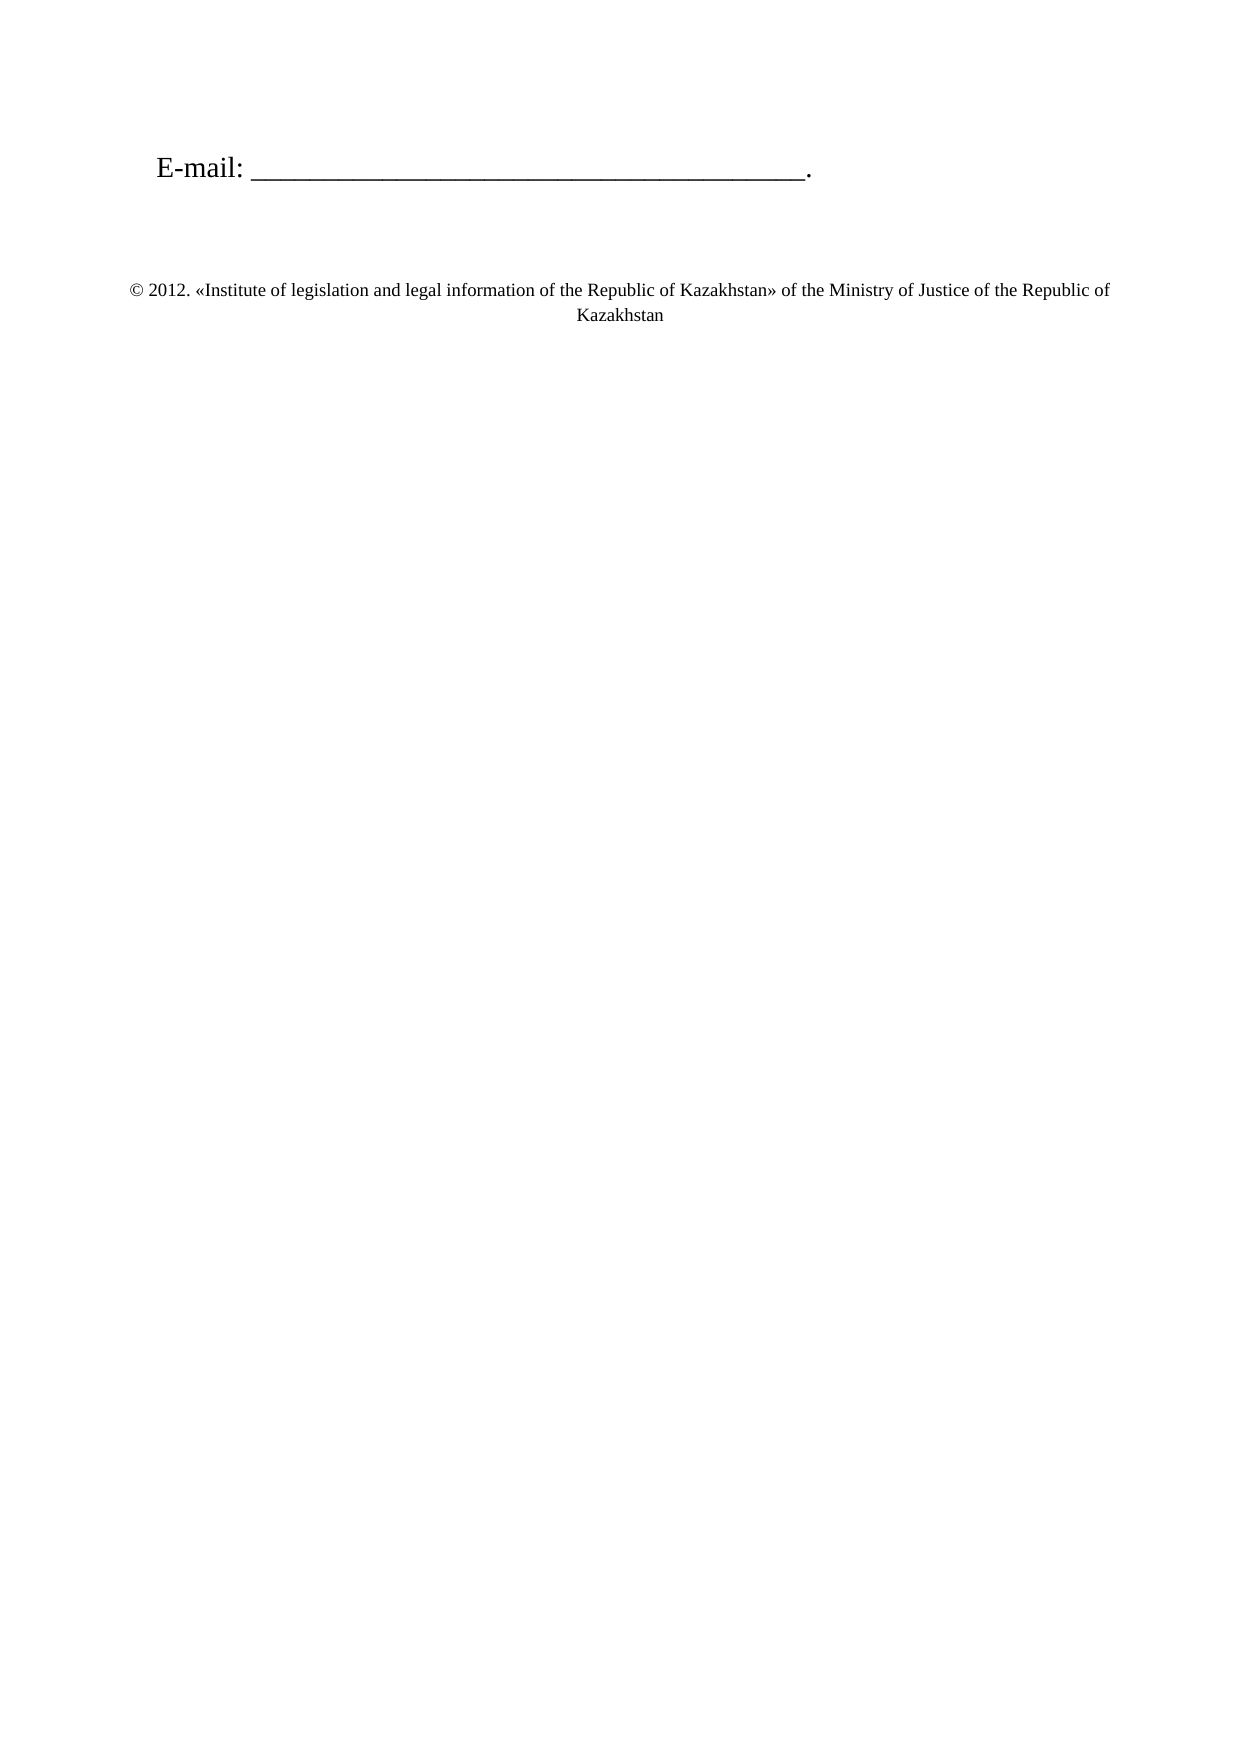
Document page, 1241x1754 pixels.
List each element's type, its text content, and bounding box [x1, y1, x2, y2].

text © 2012. «Institute of legislation and legal information of the Republic of Kazakhstan» of the Ministry of Justice of the Republic of Kazakhstan [112, 279, 1128, 326]
text E-mail: ______________________________________. [112, 150, 1128, 183]
